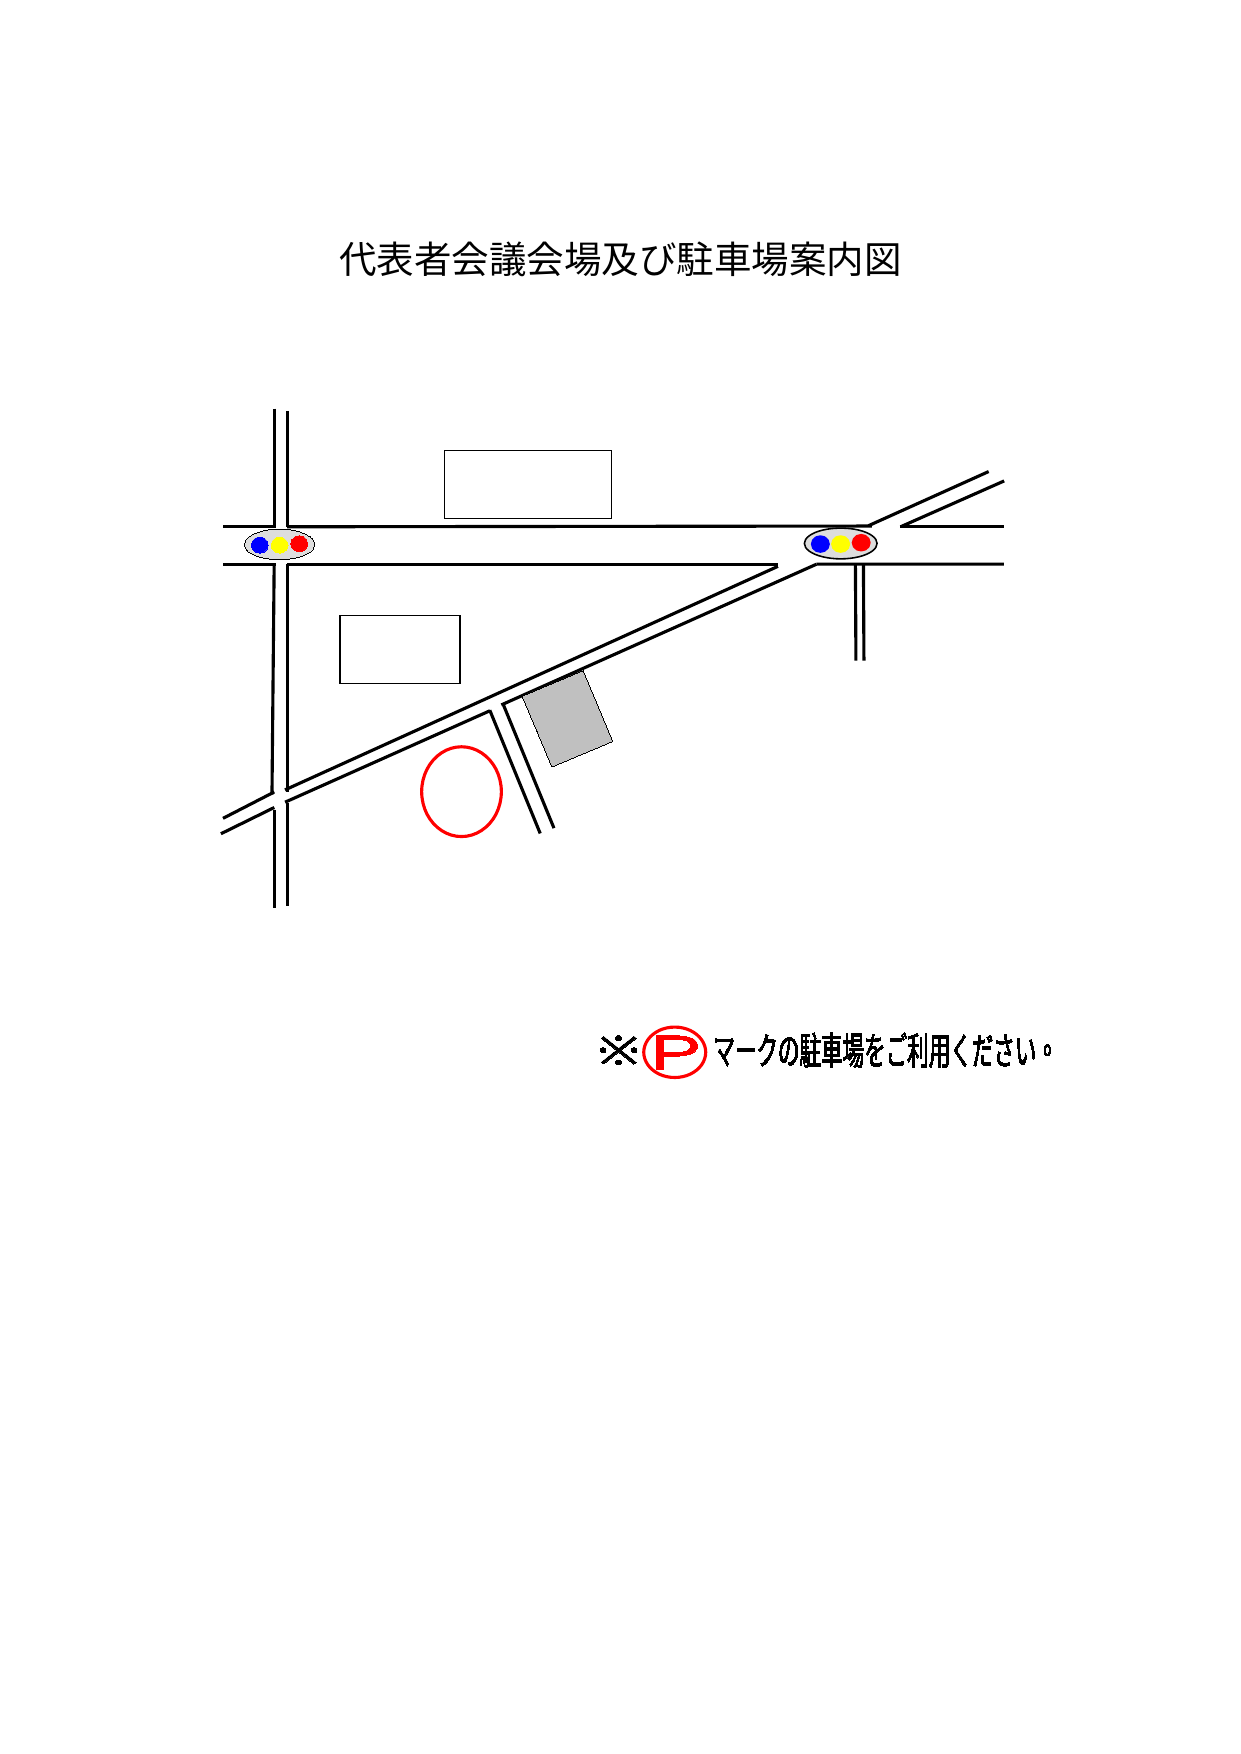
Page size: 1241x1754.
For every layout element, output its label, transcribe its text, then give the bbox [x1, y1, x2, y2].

text 代表者会議会場及び駐車場案内図 [142, 220, 1098, 295]
